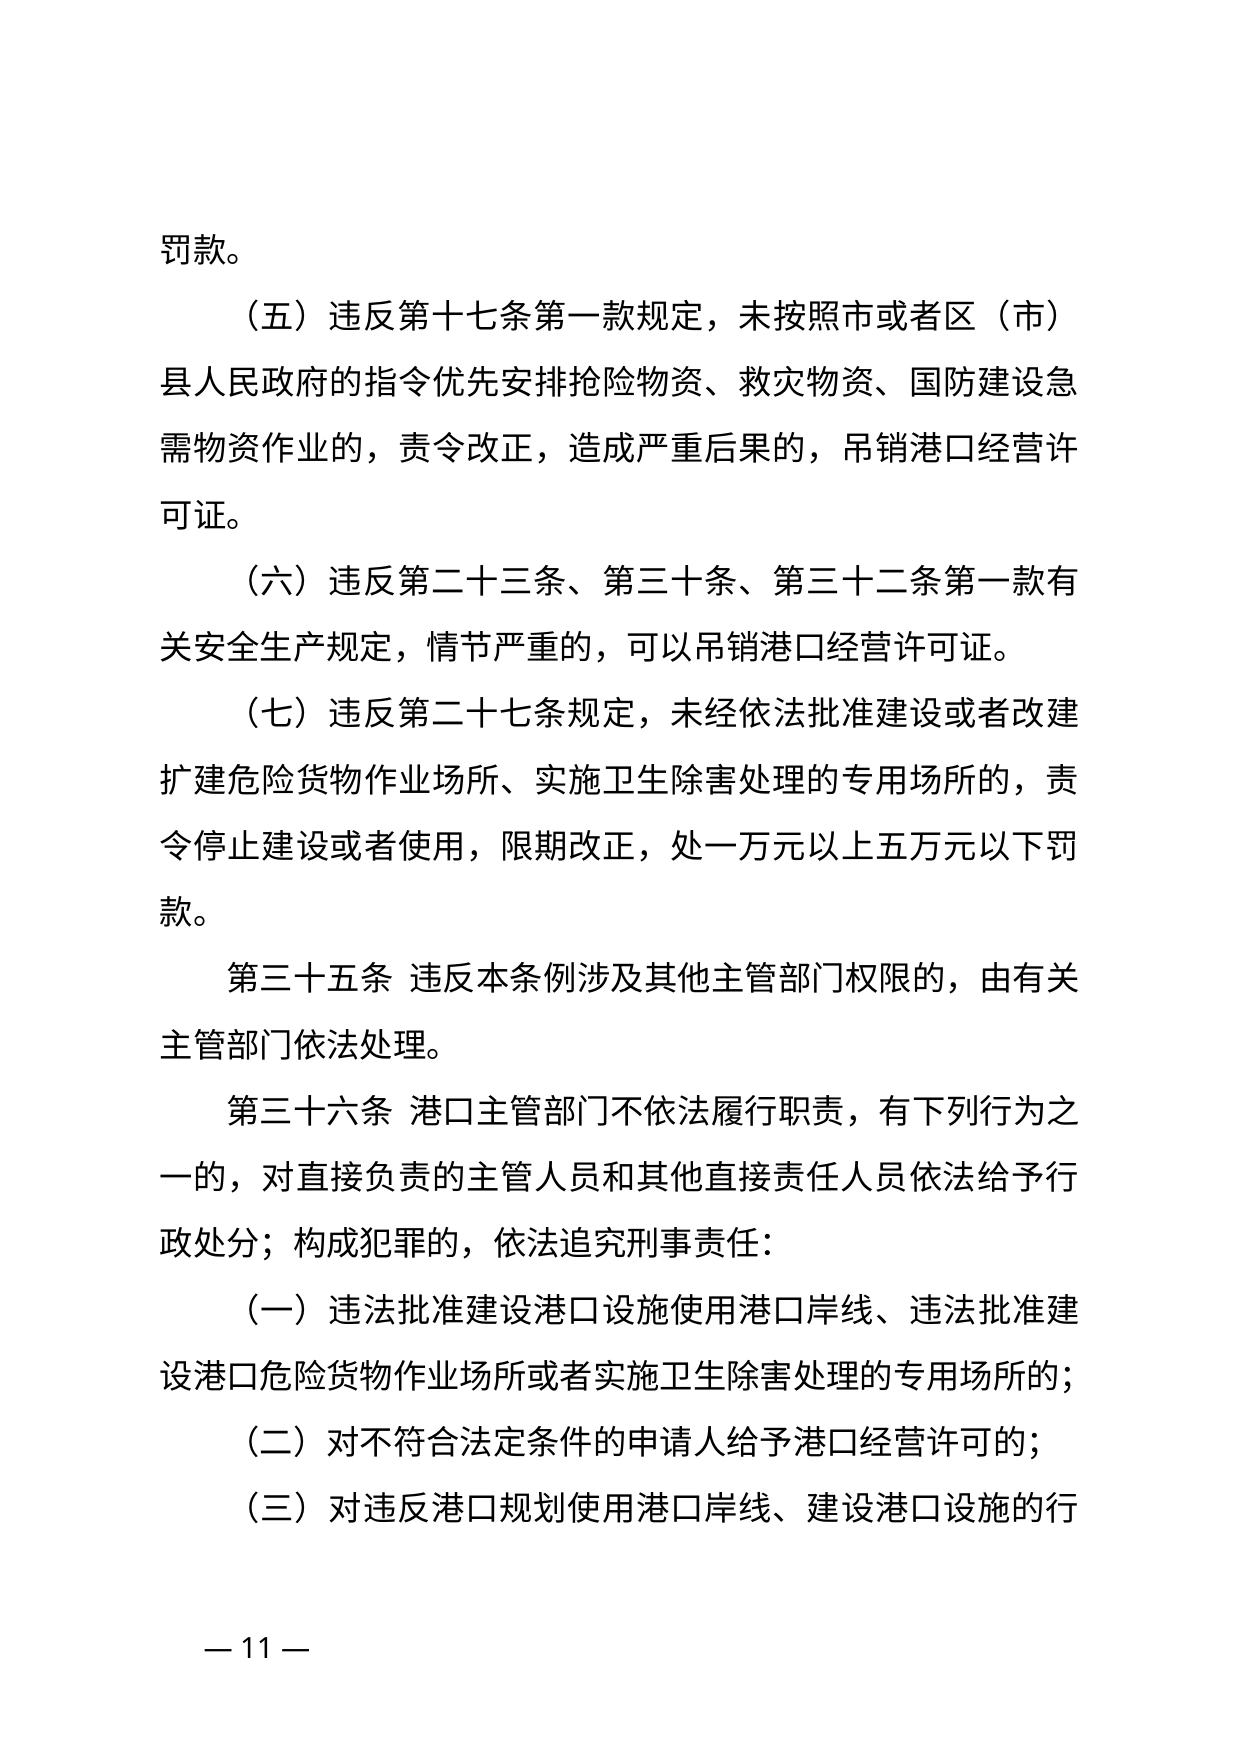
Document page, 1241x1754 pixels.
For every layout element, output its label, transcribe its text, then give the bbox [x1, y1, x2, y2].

text （二）对不符合法定条件的申请人给予港口经营许可的； [159, 1407, 1081, 1473]
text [159, 1473, 1081, 1539]
text （一）违法批准建设港口设施使用港口岸线、违法批准建设港口危险货物作业场所或者实施卫生除害处理的专用场所的； [159, 1274, 1081, 1407]
text 第三十五条 违反本条例涉及其他主管部门权限的，由有关主管部门依法处理。 [159, 943, 1081, 1076]
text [159, 214, 1081, 281]
text （六）违反第二十三条、第三十条、第三十二条第一款有关安全生产规定，情节严重的，可以吊销港口经营许可证。 [159, 546, 1081, 678]
text （七）违反第二十七条规定，未经依法批准建设或者改建、扩建危险货物作业场所、实施卫生除害处理的专用场所的，责令停止建设或者使用，限期改正，处一万元以上五万元以下罚款。 [159, 678, 1081, 943]
text 第三十六条 港口主管部门不依法履行职责，有下列行为之一的，对直接负责的主管人员和其他直接责任人员依法给予行政处分；构成犯罪的，依法追究刑事责任： [159, 1076, 1081, 1274]
text （五）违反第十七条第一款规定，未按照市或者区（市）县人民政府的指令优先安排抢险物资、救灾物资、国防建设急需物资作业的，责令改正，造成严重后果的，吊销港口经营许可证。 [159, 281, 1081, 546]
